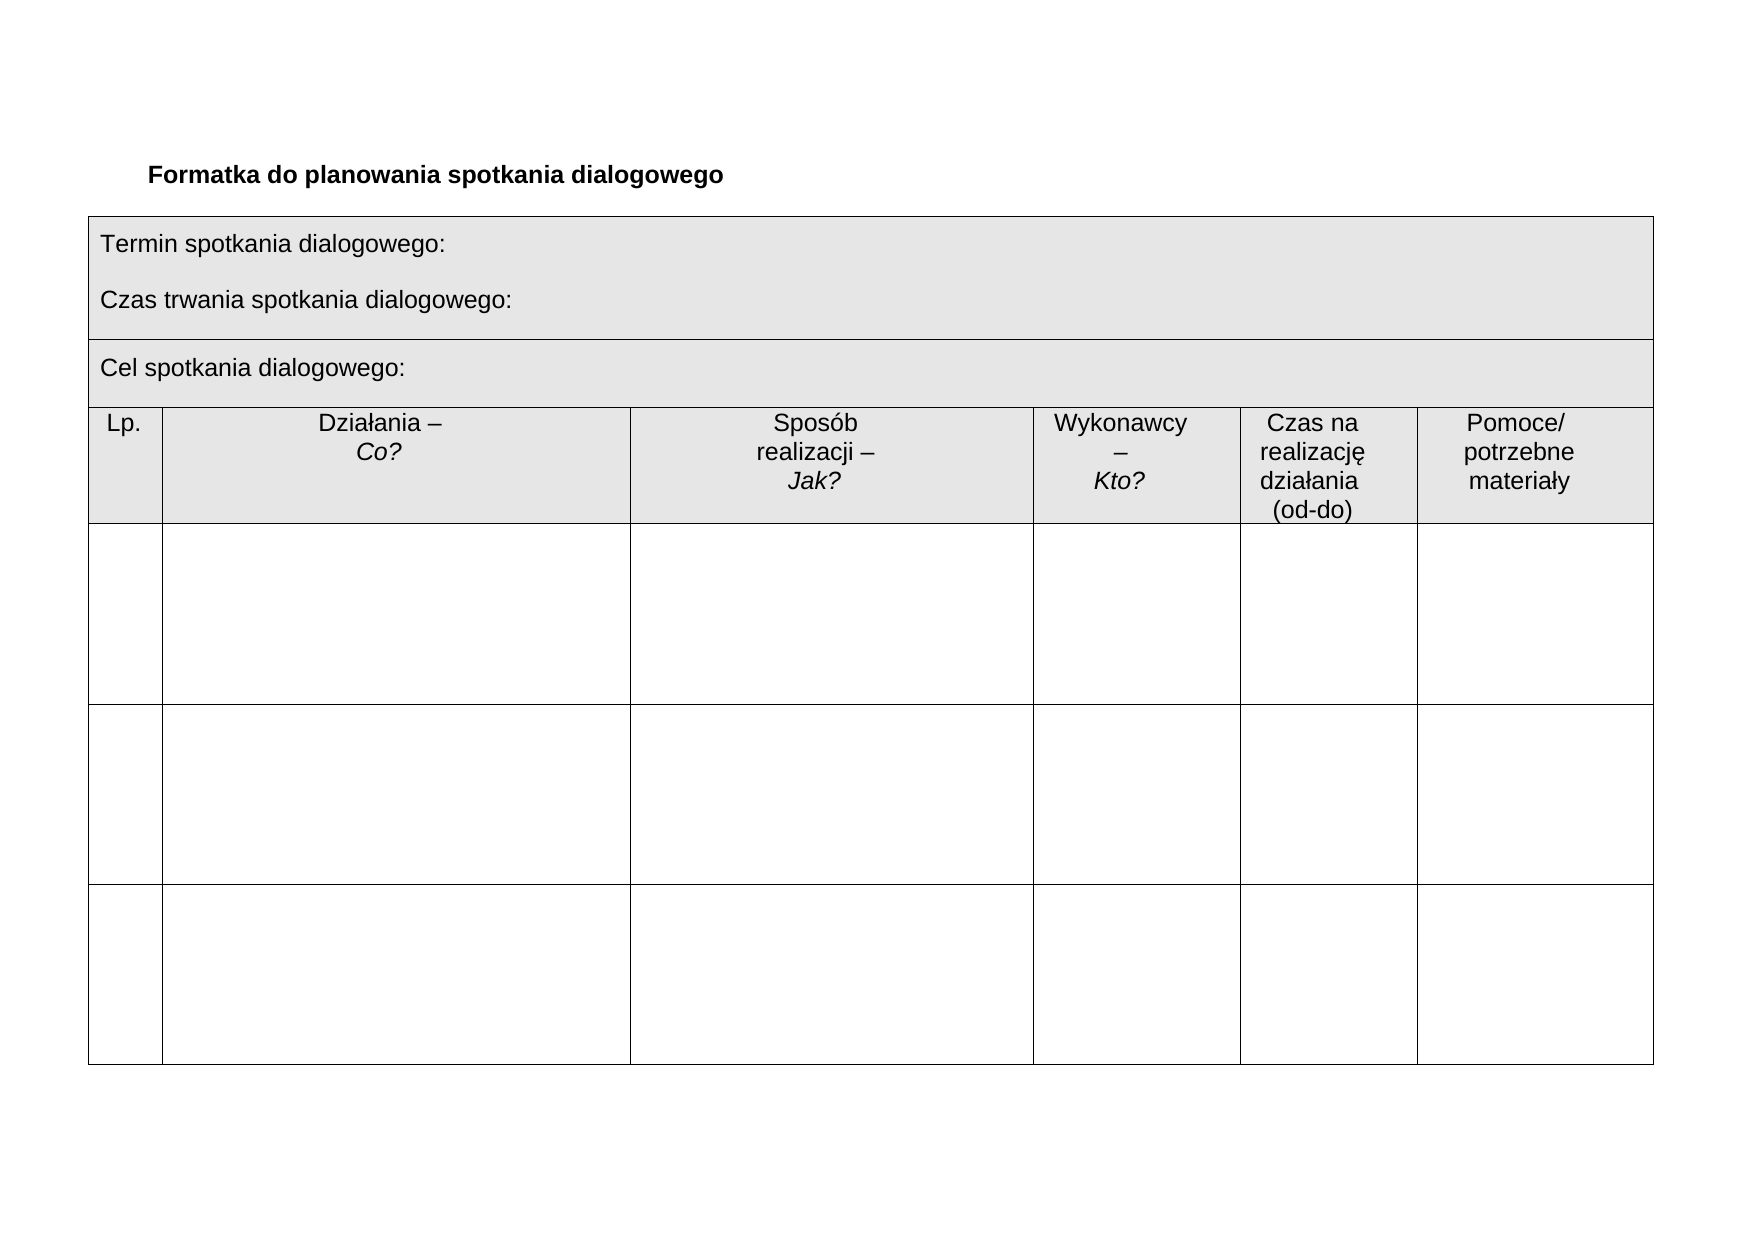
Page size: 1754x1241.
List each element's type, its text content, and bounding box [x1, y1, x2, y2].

table_cell Lp. [89, 408, 162, 523]
table_cell [89, 885, 162, 1064]
table_cell [1241, 524, 1417, 704]
table_cell Działania – Co? [163, 408, 630, 523]
table_cell [631, 524, 1033, 704]
table_cell [1034, 524, 1240, 704]
table_header Termin spotkania dialogowego: Czas trwania spotkania dialogowego: [89, 217, 1653, 339]
table_cell Czas na realizację działania (od-do) [1241, 408, 1417, 523]
table_cell [163, 524, 630, 704]
table_cell [89, 705, 162, 884]
table_cell [631, 705, 1033, 884]
table_cell Sposób realizacji – Jak? [631, 408, 1033, 523]
table_cell Wykonawcy – Kto? [1034, 408, 1240, 523]
table_cell [631, 885, 1033, 1064]
table_cell [1034, 705, 1240, 884]
table_cell Cel spotkania dialogowego: [89, 340, 1653, 407]
text Formatka do planowania spotkania dialogowego [148, 160, 1573, 189]
table_cell [1418, 524, 1653, 704]
table_cell [163, 705, 630, 884]
table_cell [89, 524, 162, 704]
table_cell [1241, 885, 1417, 1064]
table_cell [1418, 705, 1653, 884]
table_cell [1241, 705, 1417, 884]
table_cell Pomoce/ potrzebne materiały [1418, 408, 1653, 523]
table_cell [163, 885, 630, 1064]
table_cell [1418, 885, 1653, 1064]
table_cell [1034, 885, 1240, 1064]
